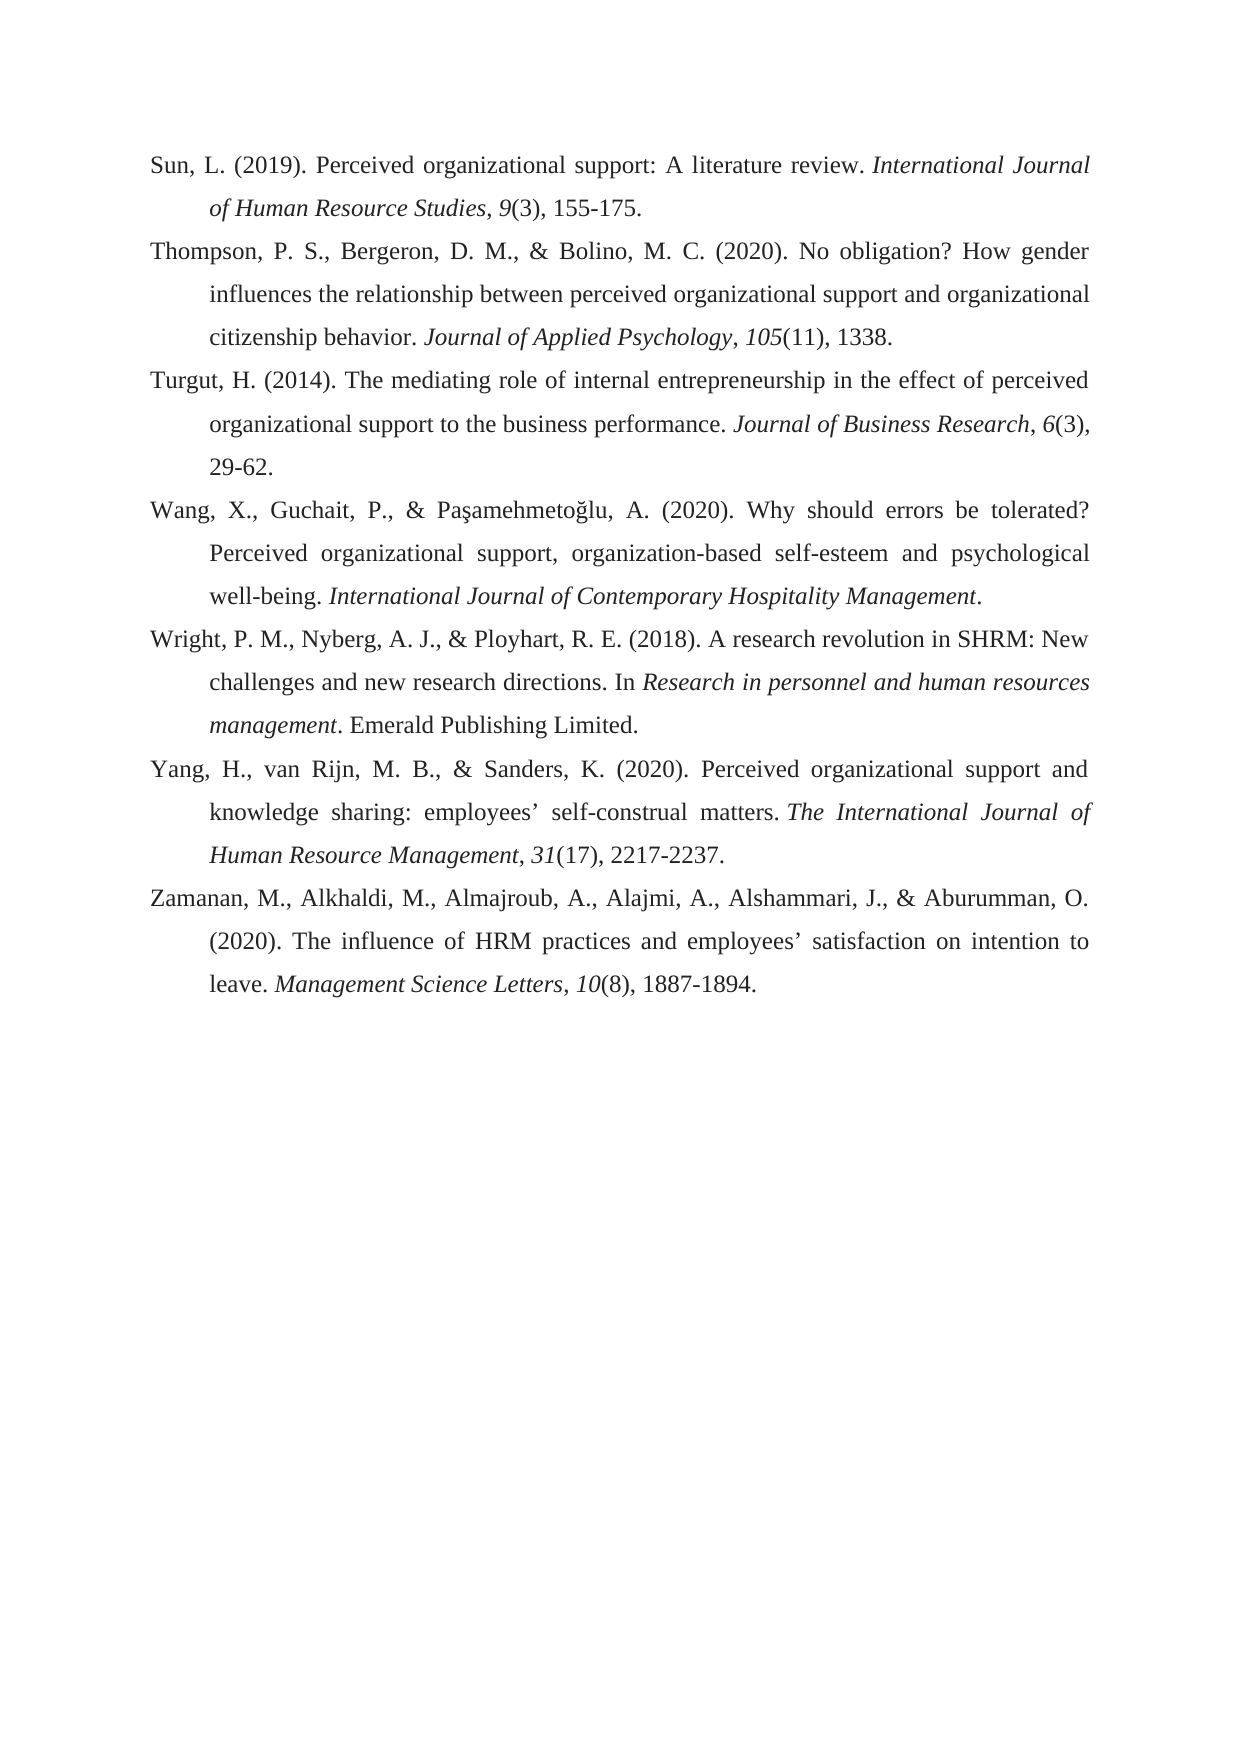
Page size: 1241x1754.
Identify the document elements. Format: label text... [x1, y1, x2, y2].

text Wright, P. M., Nyberg, A. J., & Ployhart, R. E. (2018). A research revolution in SHRM: New challenges and new research directions. In Research in personnel and human resources management. Emerald Publishing Limited. [150, 653, 1090, 739]
text Sun, L. (2019). Perceived organizational support: A literature review. International Journal of Human Resource Studies, 9(3), 155-175. [150, 179, 1090, 222]
text Turgut, H. (2014). The mediating role of internal entrepreneurship in the effect of perceived organizational support to the business performance. Journal of Business Research, 6(3), 29-62. [150, 394, 1090, 481]
text Yang, H., van Rijn, M. B., & Sanders, K. (2020). Perceived organizational support and knowledge sharing: employees’ self-construal matters. The International Journal of Human Resource Management, 31(17), 2217-2237. [150, 782, 1090, 869]
text Wang, X., Guchait, P., & Paşamehmetoğlu, A. (2020). Why should errors be tolerated? Perceived organizational support, organization-based self-esteem and psychological well-being. International Journal of Contemporary Hospitality Management. [150, 524, 1090, 610]
text Thompson, P. S., Bergeron, D. M., & Bolino, M. C. (2020). No obligation? How gender influences the relationship between perceived organizational support and organizational citizenship behavior. Journal of Applied Psychology, 105(11), 1338. [150, 265, 1090, 351]
text Zamanan, M., Alkhaldi, M., Almajroub, A., Alajmi, A., Alshammari, J., & Aburumman, O. (2020). The influence of HRM practices and employees’ satisfaction on intention to leave. Management Science Letters, 10(8), 1887-1894. [150, 912, 1090, 998]
